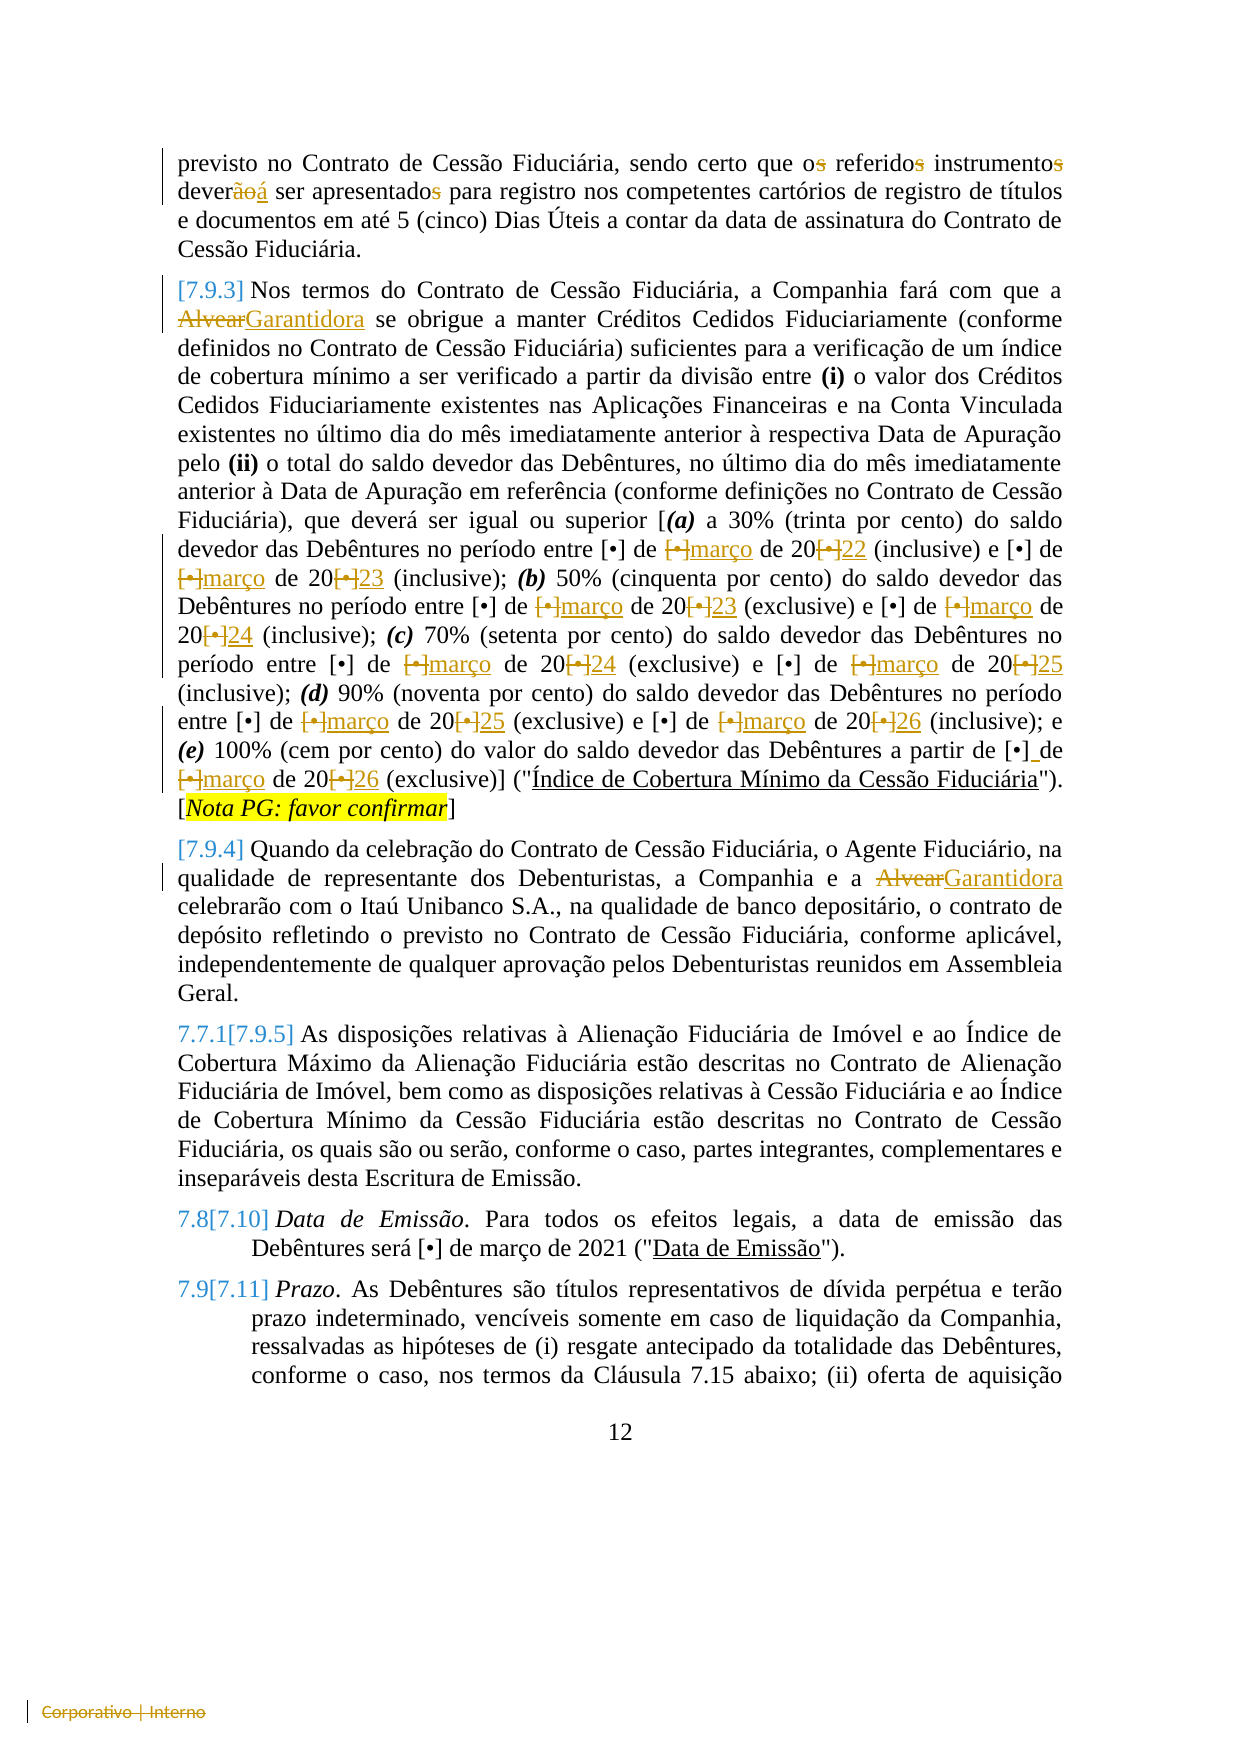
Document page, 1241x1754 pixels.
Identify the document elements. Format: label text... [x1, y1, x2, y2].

list Quando da celebração do Contrato de Cessão Fiduciária, o Agente Fiduciário, na qualidade de representante dos Debenturistas, a Companhia e a celebrarão com o Itaú Unibanco S.A., na qualidade de banco depositário, o contrato de depósito refletindo o previsto no Contrato de Cessão Fiduciária, conforme aplicável, independentemente de qualquer aprovação pelos Debenturistas reunidos em Assembleia Geral. [177, 834, 1063, 1006]
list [177, 1274, 1063, 1389]
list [177, 148, 1063, 263]
list Data de Emissão. Para todos os efeitos legais, a data de emissão das Debêntures será [•] de março de 2021 ("Data de Emissão"). [177, 1204, 1063, 1261]
list Nos termos do Contrato de Cessão Fiduciária, a Companhia fará com que a se obrigue a manter Créditos Cedidos Fiduciariamente (conforme definidos no Contrato de Cessão Fiduciária) suficientes para a verificação de um índice de cobertura mínimo a ser verificado a partir da divisão entre (i) o valor dos Créditos Cedidos Fiduciariamente existentes nas Aplicações Financeiras e na Conta Vinculada existentes no último dia do mês imediatamente anterior à respectiva Data de Apuração pelo (ii) o total do saldo devedor das Debêntures, no último dia do mês imediatamente anterior à Data de Apuração em referência (conforme definições no Contrato de Cessão Fiduciária), que deverá ser igual ou superior [(a) a 30% (trinta por cento) do saldo devedor das Debêntures no período entre [•] de de 20 (inclusive) e [•] de de 20 (inclusive); (b) 50% (cinquenta por cento) do saldo devedor das Debêntures no período entre [•] de de 20 (exclusive) e [•] de de 20 (inclusive); (c) 70% (setenta por cento) do saldo devedor das Debêntures no período entre [•] de de 20 (exclusive) e [•] de de 20 (inclusive); (d) 90% (noventa por cento) do saldo devedor das Debêntures no período entre [•] de de 20 (exclusive) e [•] de de 20 (inclusive); e (e) 100% (cem por cento) do valor do saldo devedor das Debêntures a partir de [•]de de 20 (exclusive)] ("Índice de Cobertura Mínimo da Cessão Fiduciária"). [Nota PG: favor confirmar] [177, 275, 1063, 821]
list As disposições relativas à Alienação Fiduciária de Imóvel e ao Índice de Cobertura Máximo da Alienação Fiduciária estão descritas no Contrato de Alienação Fiduciária de Imóvel, bem como as disposições relativas à Cessão Fiduciária e ao Índice de Cobertura Mínimo da Cessão Fiduciária estão descritas no Contrato de Cessão Fiduciária, os quais são ou serão, conforme o caso, partes integrantes, complementares e inseparáveis desta Escritura de Emissão. [177, 1019, 1063, 1191]
